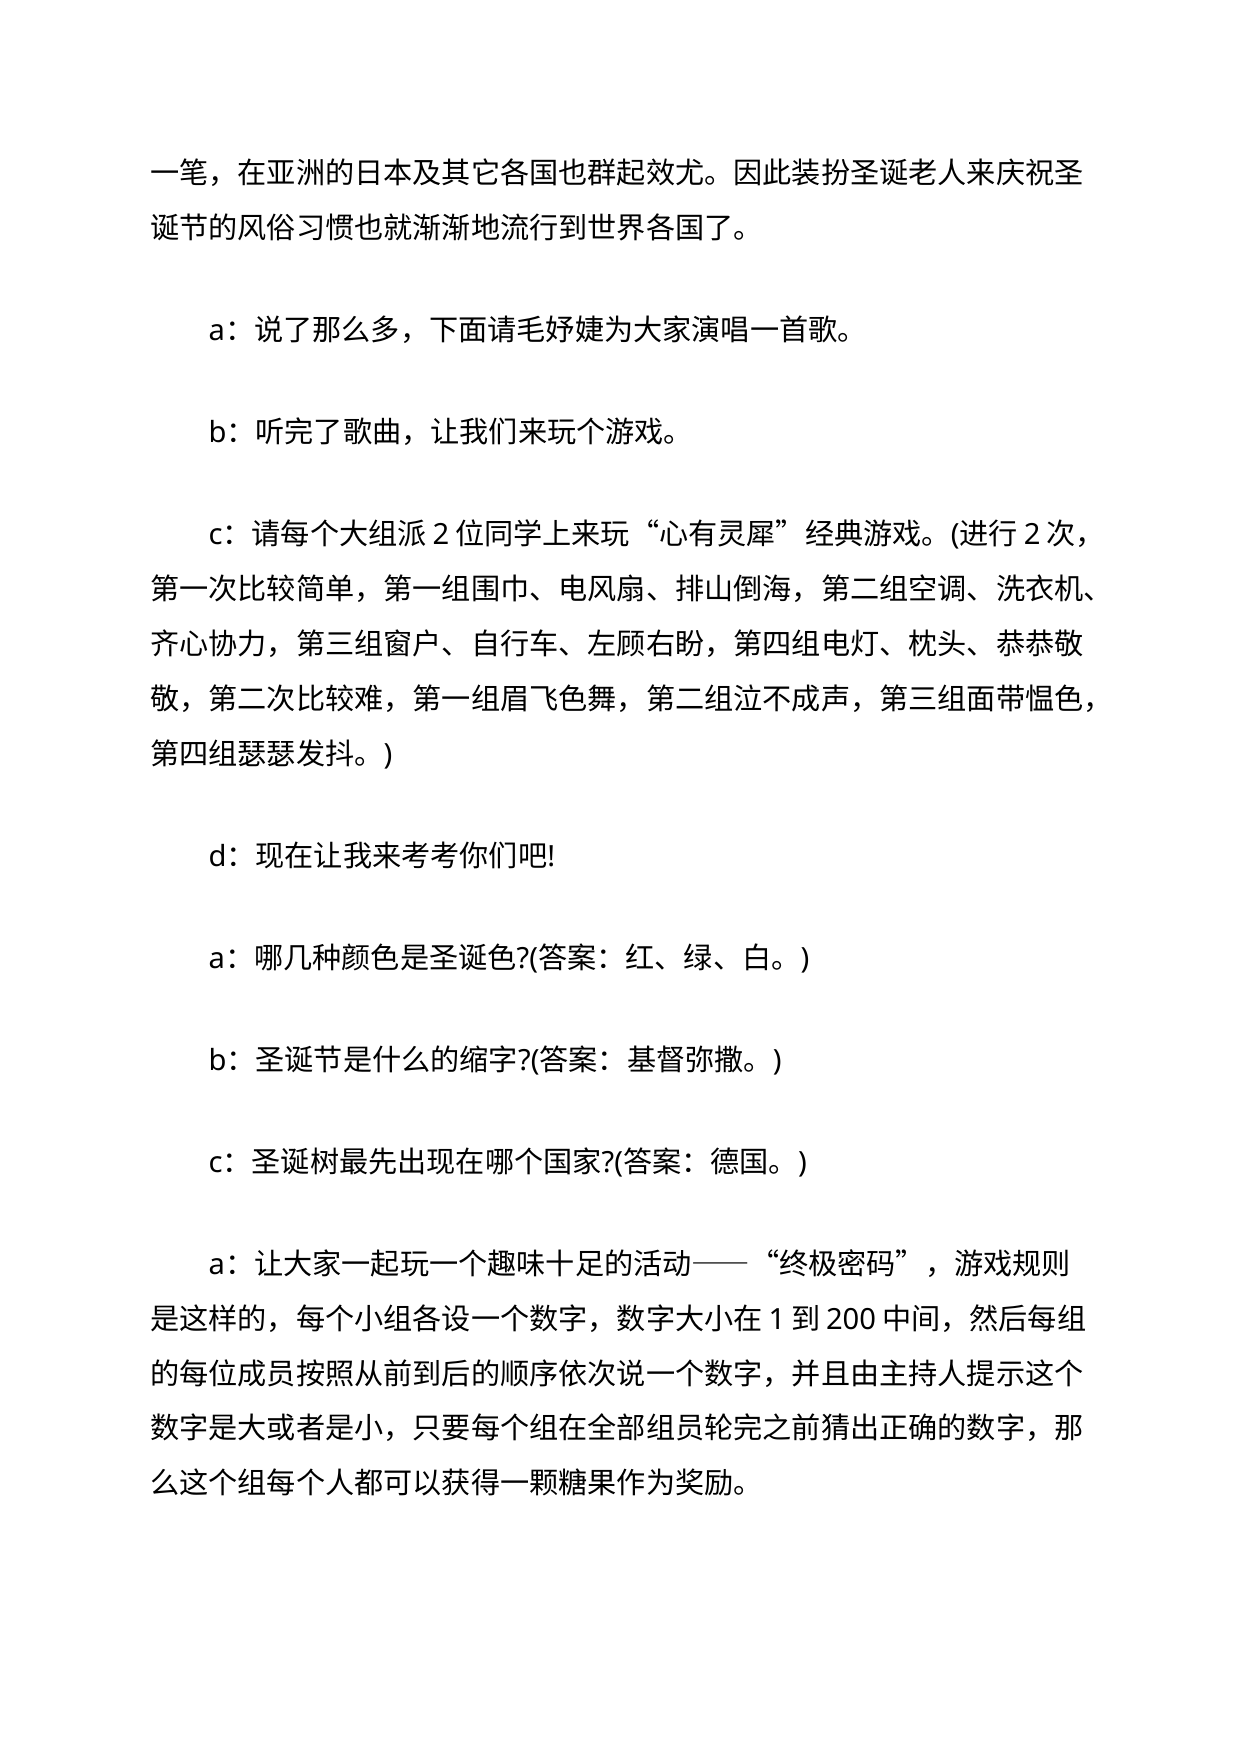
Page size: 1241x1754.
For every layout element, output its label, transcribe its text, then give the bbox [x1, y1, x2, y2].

text d：现在让我来考考你们吧! [150, 832, 1090, 875]
text b：圣诞节是什么的缩字?(答案：基督弥撒。) [150, 1036, 1090, 1079]
text a：说了那么多，下面请毛妤婕为大家演唱一首歌。 [150, 307, 1090, 349]
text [150, 150, 1090, 247]
text a：让大家一起玩一个趣味十足的活动——“终极密码”，游戏规则是这样的，每个小组各设一个数字，数字大小在1到200中间，然后每组的每位成员按照从前到后的顺序依次说一个数字，并且由主持人提示这个数字是大或者是小，只要每个组在全部组员轮完之前猜出正确的数字，那么这个组每个人都可以获得一颗糖果作为奖励。 [150, 1240, 1090, 1502]
text c：请每个大组派2位同学上来玩“心有灵犀”经典游戏。(进行2次，第一次比较简单，第一组围巾、电风扇、排山倒海，第二组空调、洗衣机、齐心协力，第三组窗户、自行车、左顾右盼，第四组电灯、枕头、恭恭敬敬，第二次比较难，第一组眉飞色舞，第二组泣不成声，第三组面带愠色，第四组瑟瑟发抖。) [150, 511, 1090, 773]
text c：圣诞树最先出现在哪个国家?(答案：德国。) [150, 1138, 1090, 1181]
text a：哪几种颜色是圣诞色?(答案：红、绿、白。) [150, 934, 1090, 977]
text b：听完了歌曲，让我们来玩个游戏。 [150, 409, 1090, 451]
